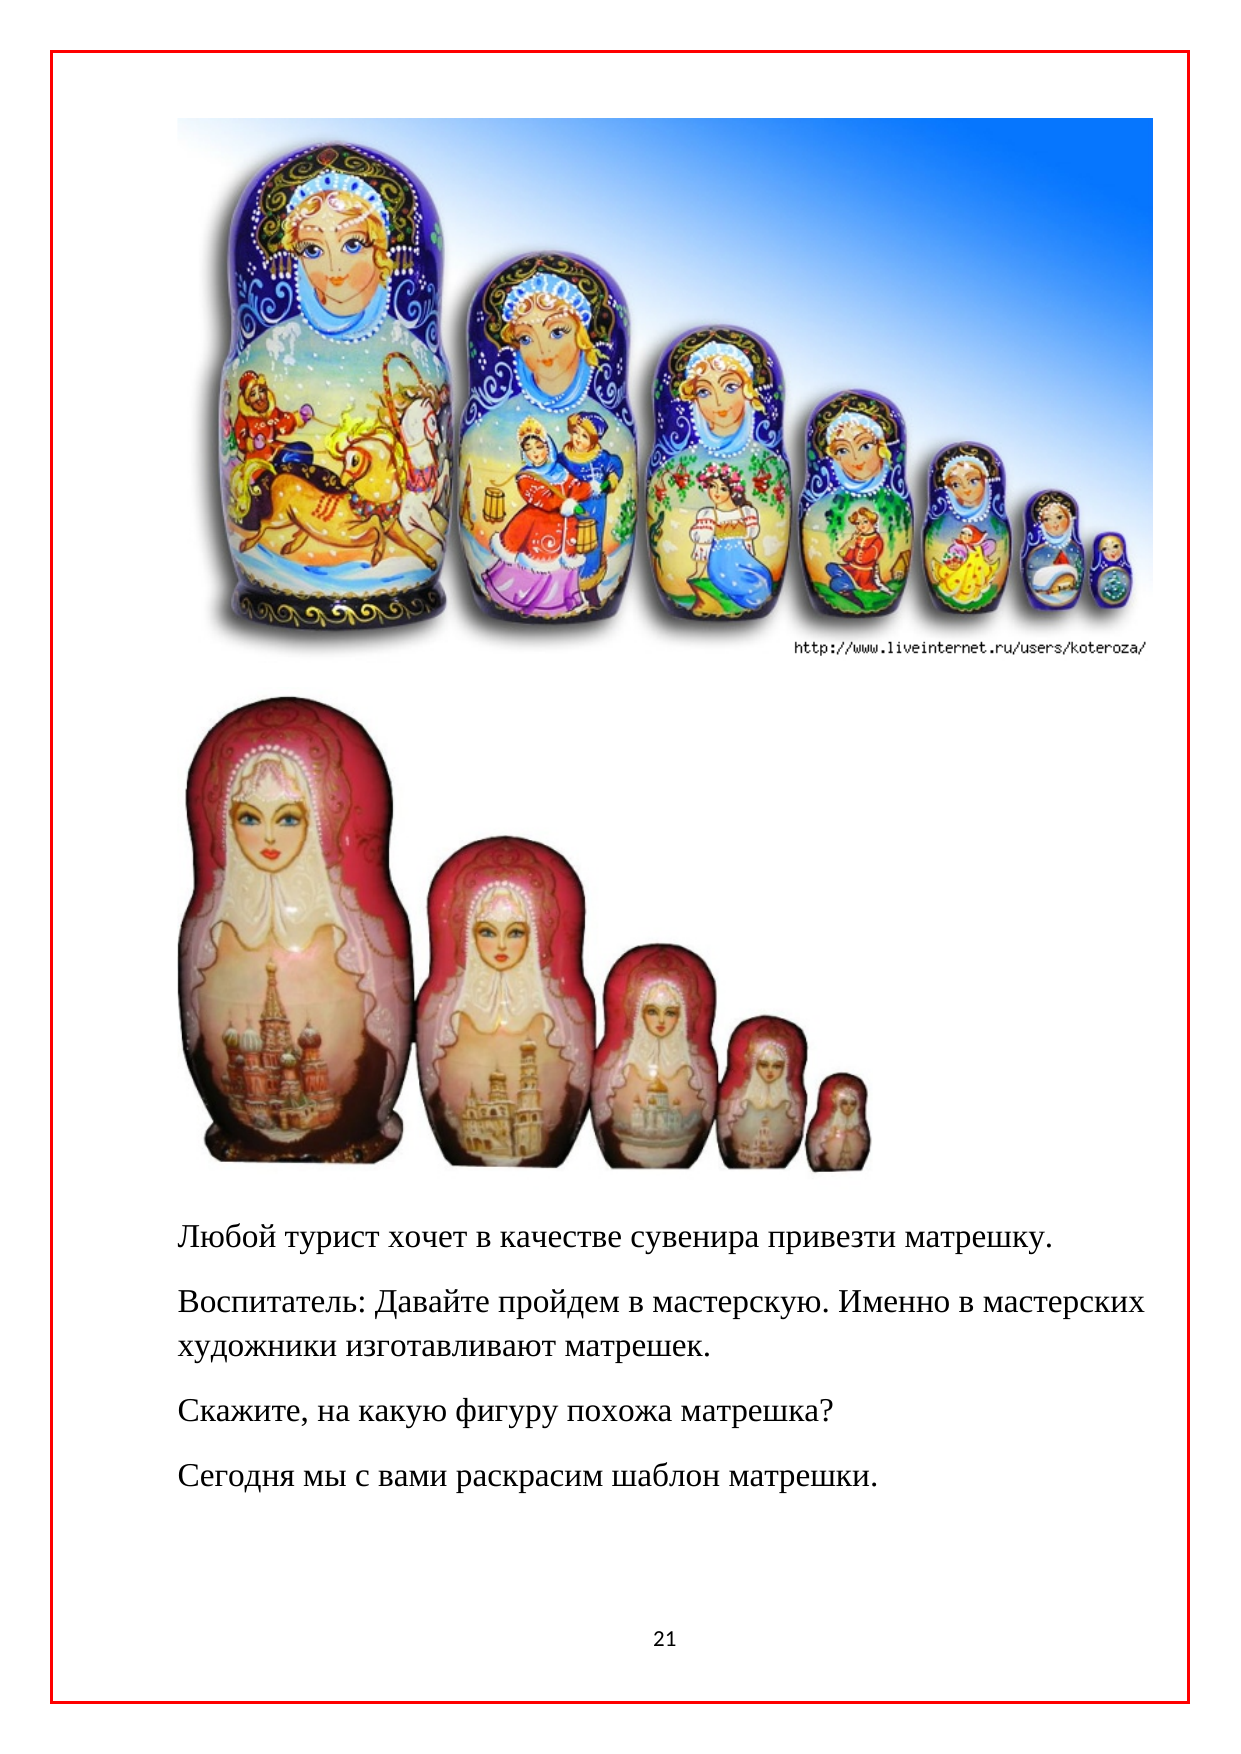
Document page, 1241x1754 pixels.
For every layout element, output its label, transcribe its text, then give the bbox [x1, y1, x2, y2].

picture [177, 118, 1153, 663]
text Воспитатель: Давайте пройдем в мастерскую. Именно в мастерских художники изготавливают матрешек. [177, 1281, 1152, 1364]
text Сегодня мы с вами раскрасим шаблон матрешки. [177, 1455, 1152, 1493]
text Скажите, на какую фигуру похожа матрешка? [177, 1390, 1152, 1429]
text Любой турист хочет в качестве сувенира привезти матрешку. [177, 1216, 1152, 1255]
picture [177, 687, 874, 1192]
